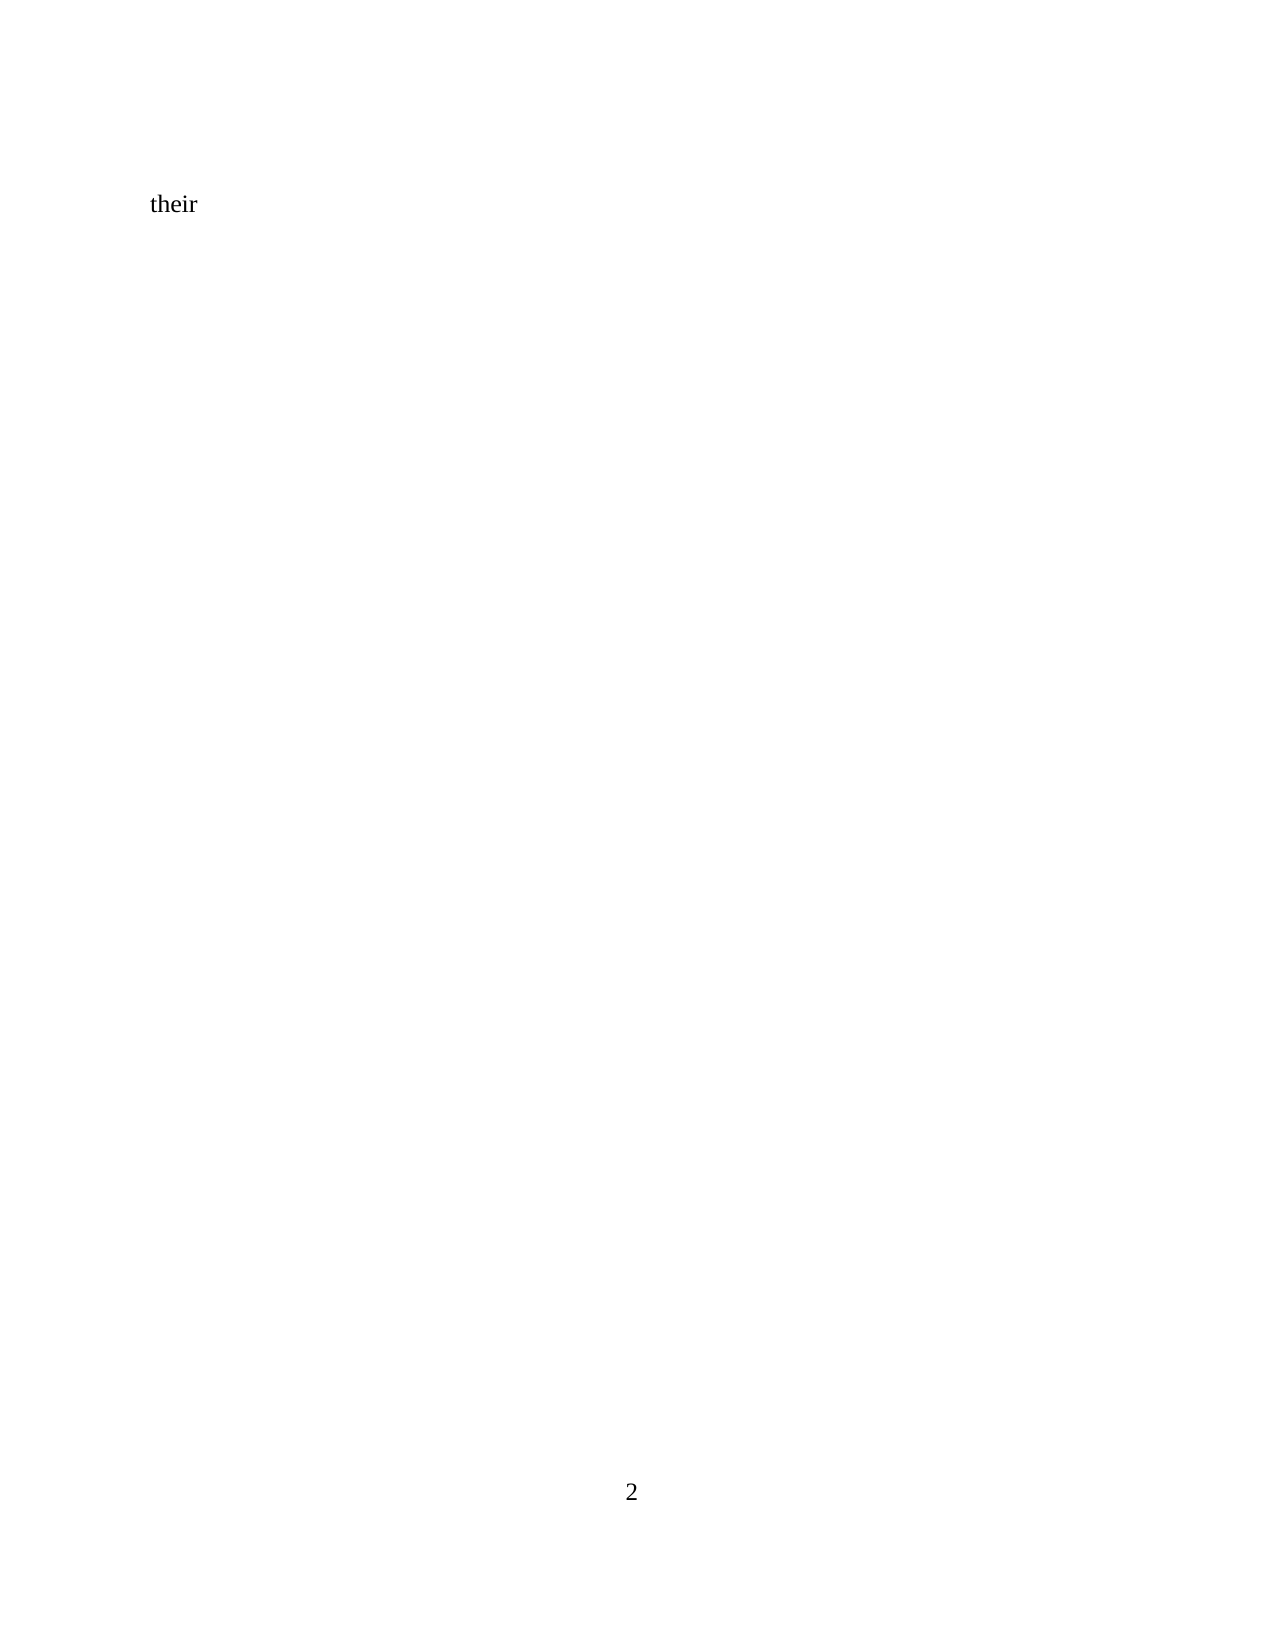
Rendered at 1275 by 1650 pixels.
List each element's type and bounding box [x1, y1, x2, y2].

text [150, 189, 1125, 218]
